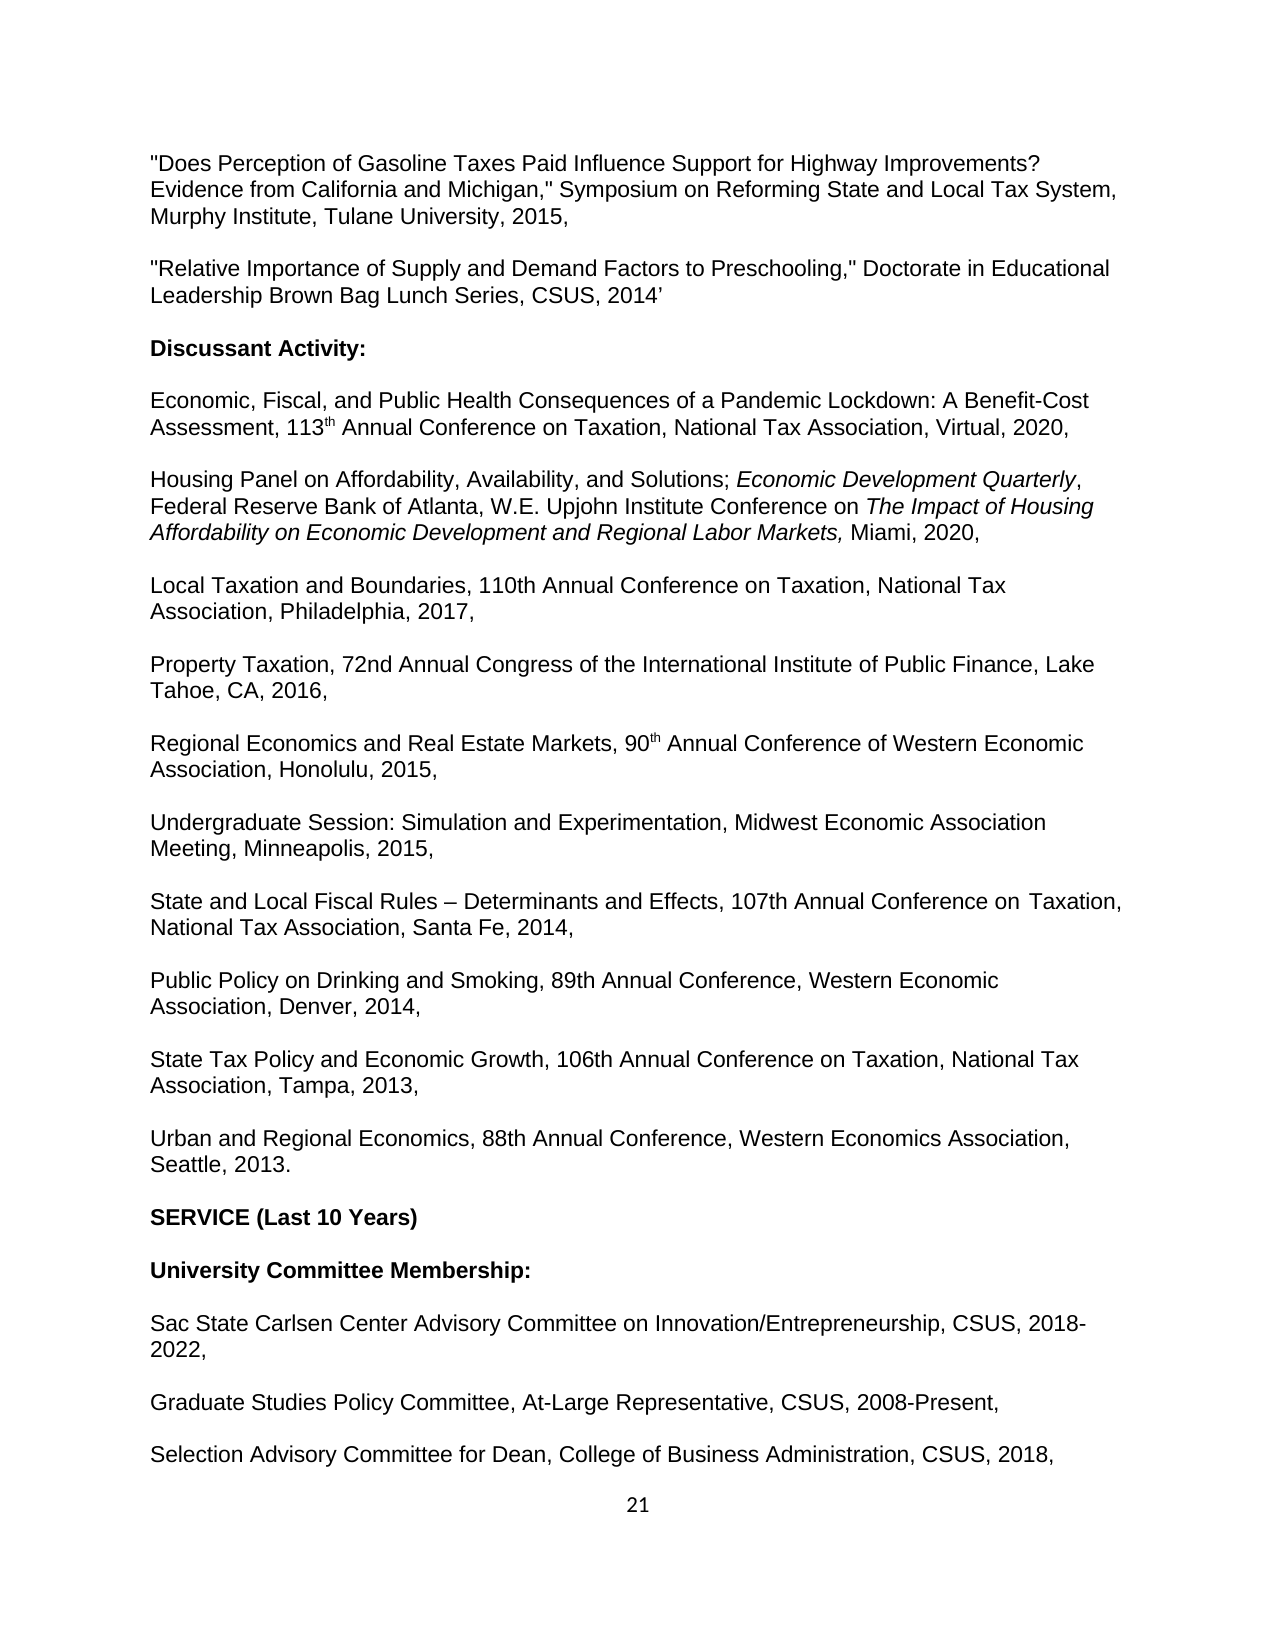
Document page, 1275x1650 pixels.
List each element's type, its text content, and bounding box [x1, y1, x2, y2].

text Regional Economics and Real Estate Markets, 90th Annual Conference of Western Economic Association, Honolulu, 2015, [150, 730, 1125, 782]
text "Does Perception of Gasoline Taxes Paid Influence Support for Highway Improvements? Evidence from California and Michigan," Symposium on Reforming State and Local Tax System, Murphy Institute, Tulane University, 2015, [150, 150, 1125, 229]
text "Relative Importance of Supply and Demand Factors to Preschooling," Doctorate in Educational Leadership Brown Bag Lunch Series, CSUS, 2014’ [150, 255, 1125, 308]
text Economic, Fiscal, and Public Health Consequences of a Pandemic Lockdown: A Benefit-Cost Assessment, 113th Annual Conference on Taxation, National Tax Association, Virtual, 2020, [150, 387, 1125, 440]
text University Committee Membership: [150, 1257, 1125, 1283]
text Graduate Studies Policy Committee, At-Large Representative, CSUS, 2008-Present, [150, 1389, 1125, 1415]
subtitle SERVICE (Last 10 Years) [150, 1204, 1125, 1231]
subtitle Discussant Activity: [150, 334, 1125, 361]
text Property Taxation, 72nd Annual Congress of the International Institute of Public Finance, Lake Tahoe, CA, 2016, [150, 651, 1125, 703]
text Undergraduate Session: Simulation and Experimentation, Midwest Economic Association Meeting, Minneapolis, 2015, [150, 809, 1125, 862]
text Urban and Regional Economics, 88th Annual Conference, Western Economics Association, Seattle, 2013. [150, 1125, 1125, 1178]
text Public Policy on Drinking and Smoking, 89th Annual Conference, Western Economic Association, Denver, 2014, [150, 967, 1125, 1020]
text State Tax Policy and Economic Growth, 106th Annual Conference on Taxation, National Tax Association, Tampa, 2013, [150, 1046, 1125, 1099]
text Sac State Carlsen Center Advisory Committee on Innovation/Entrepreneurship, CSUS, 2018-2022, [150, 1309, 1125, 1362]
text State and Local Fiscal Rules – Determinants and Effects, 107th Annual Conference on Taxation, National Tax Association, Santa Fe, 2014, [150, 888, 1125, 941]
subtitle Housing Panel on Affordability, Availability, and Solutions; Economic Development Quarterly, Federal Reserve Bank of Atlanta, W.E. Upjohn Institute Conference on The Impact of Housing Affordability on Economic Development and Regional Labor Markets, Miami, 2020, [150, 466, 1125, 545]
text Selection Advisory Committee for Dean, College of Business Administration, CSUS, 2018, [150, 1441, 1125, 1468]
subtitle Local Taxation and Boundaries, 110th Annual Conference on Taxation, National Tax Association, Philadelphia, 2017, [150, 572, 1125, 624]
